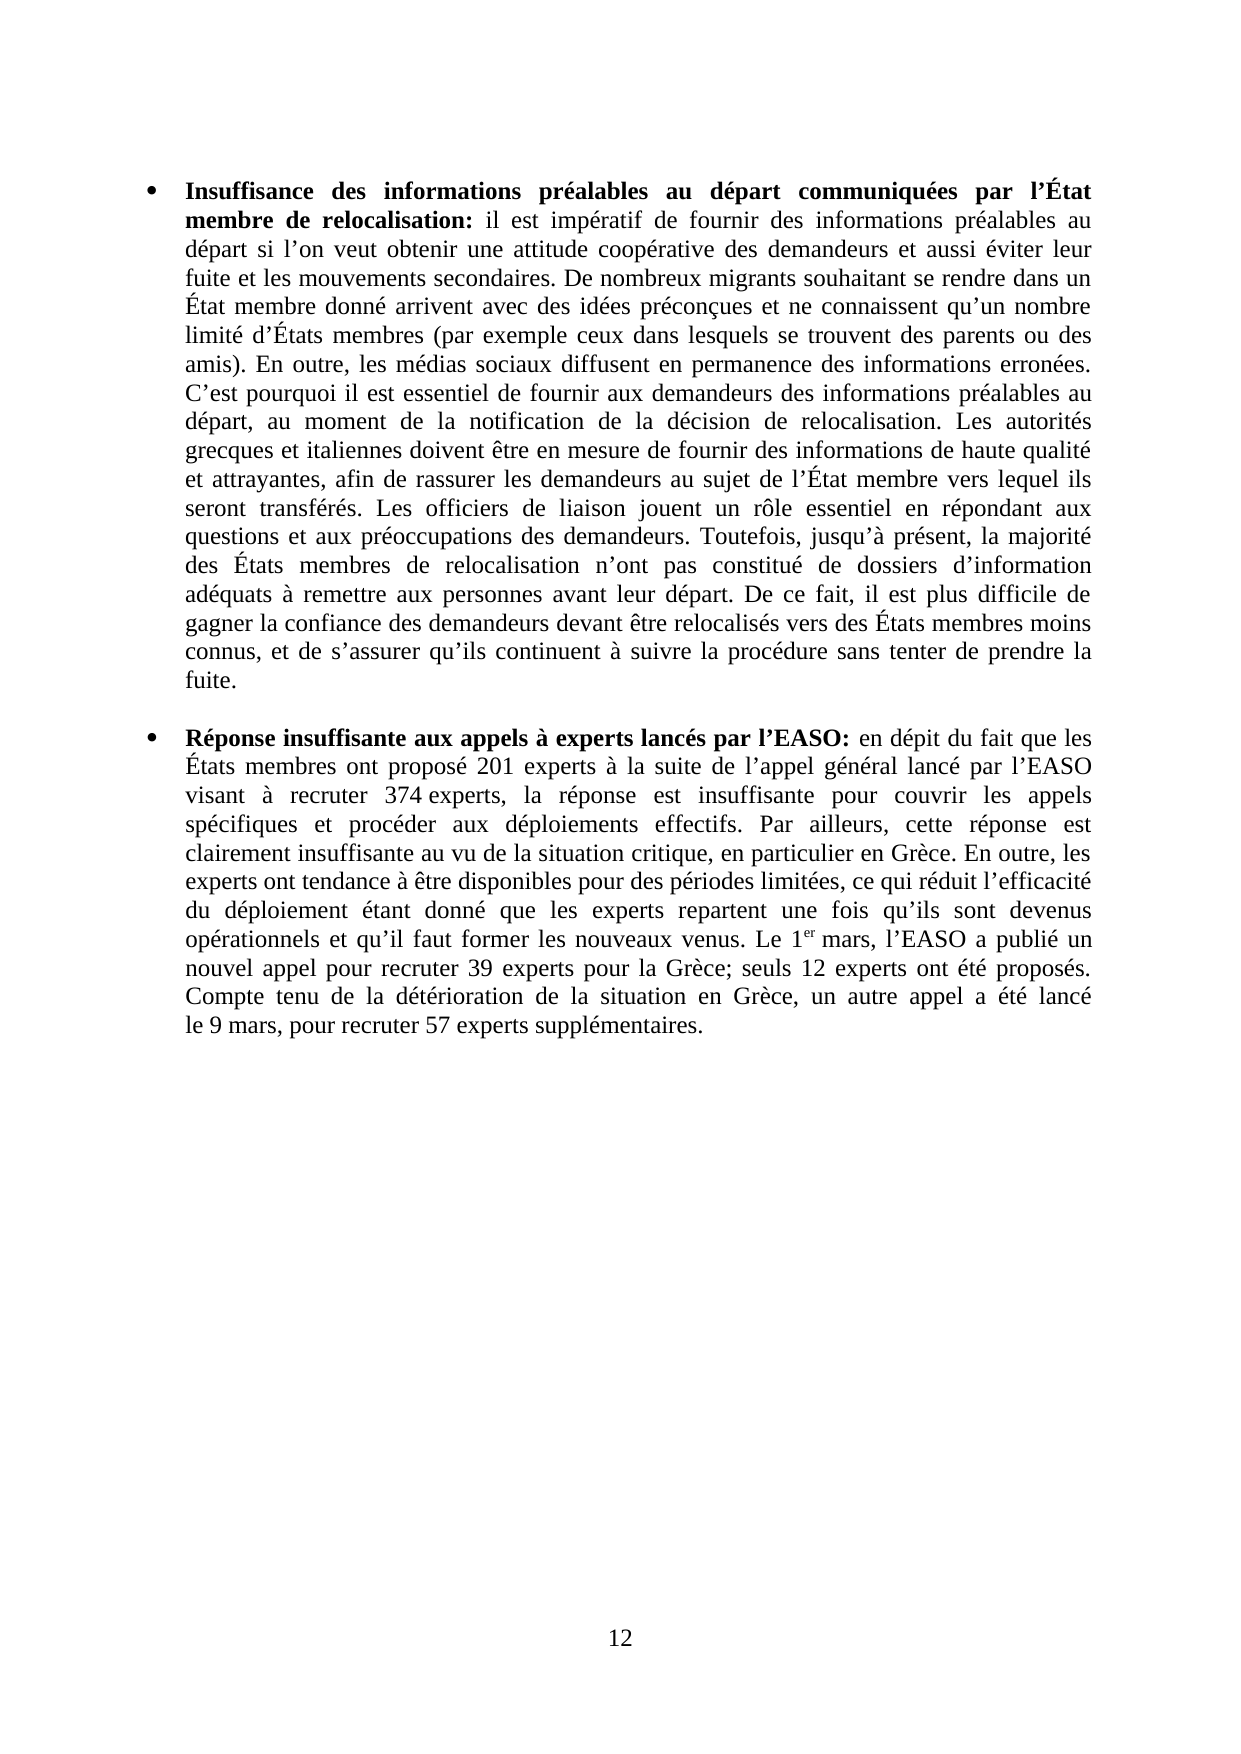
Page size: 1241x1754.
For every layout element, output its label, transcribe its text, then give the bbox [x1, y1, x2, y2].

list Insuffisance des informations préalables au départ communiquées par l’État membre de relocalisation: il est impératif de fournir des informations préalables au départ si l’on veut obtenir une attitude coopérative des demandeurs et aussi éviter leur fuite et les mouvements secondaires. De nombreux migrants souhaitant se rendre dans un État membre donné arrivent avec des idées préconçues et ne connaissent qu’un nombre limité d’États membres (par exemple ceux dans lesquels se trouvent des parents ou des amis). En outre, les médias sociaux diffusent en permanence des informations erronées. C’est pourquoi il est essentiel de fournir aux demandeurs des informations préalables au départ, au moment de la notification de la décision de relocalisation. Les autorités grecques et italiennes doivent être en mesure de fournir des informations de haute qualité et attrayantes, afin de rassurer les demandeurs au sujet de l’État membre vers lequel ils seront transférés. Les officiers de liaison jouent un rôle essentiel en répondant aux questions et aux préoccupations des demandeurs. Toutefois, jusqu’à présent, la majorité des États membres de relocalisation n’ont pas constitué de dossiers d’information adéquats à remettre aux personnes avant leur départ. De ce fait, il est plus difficile de gagner la confiance des demandeurs devant être relocalisés vers des États membres moins connus, et de s’assurer qu’ils continuent à suivre la procédure sans tenter de prendre la fuite. [147, 176, 1093, 694]
list Réponse insuffisante aux appels à experts lancés par l’EASO: en dépit du fait que les États membres ont proposé 201 experts à la suite de l’appel général lancé par l’EASO visant à recruter 374 experts, la réponse est insuffisante pour couvrir les appels spécifiques et procéder aux déploiements effectifs. Par ailleurs, cette réponse est clairement insuffisante au vu de la situation critique, en particulier en Grèce. En outre, les experts ont tendance à être disponibles pour des périodes limitées, ce qui réduit l’efficacité du déploiement étant donné que les experts repartent une fois qu’ils sont devenus opérationnels et qu’il faut former les nouveaux venus. Le 1er mars, l’EASO a publié un nouvel appel pour recruter 39 experts pour la Grèce; seuls 12 experts ont été proposés. Compte tenu de la détérioration de la situation en Grèce, un autre appel a été lancé le 9 mars, pour recruter 57 experts supplémentaires. [148, 723, 1093, 1039]
